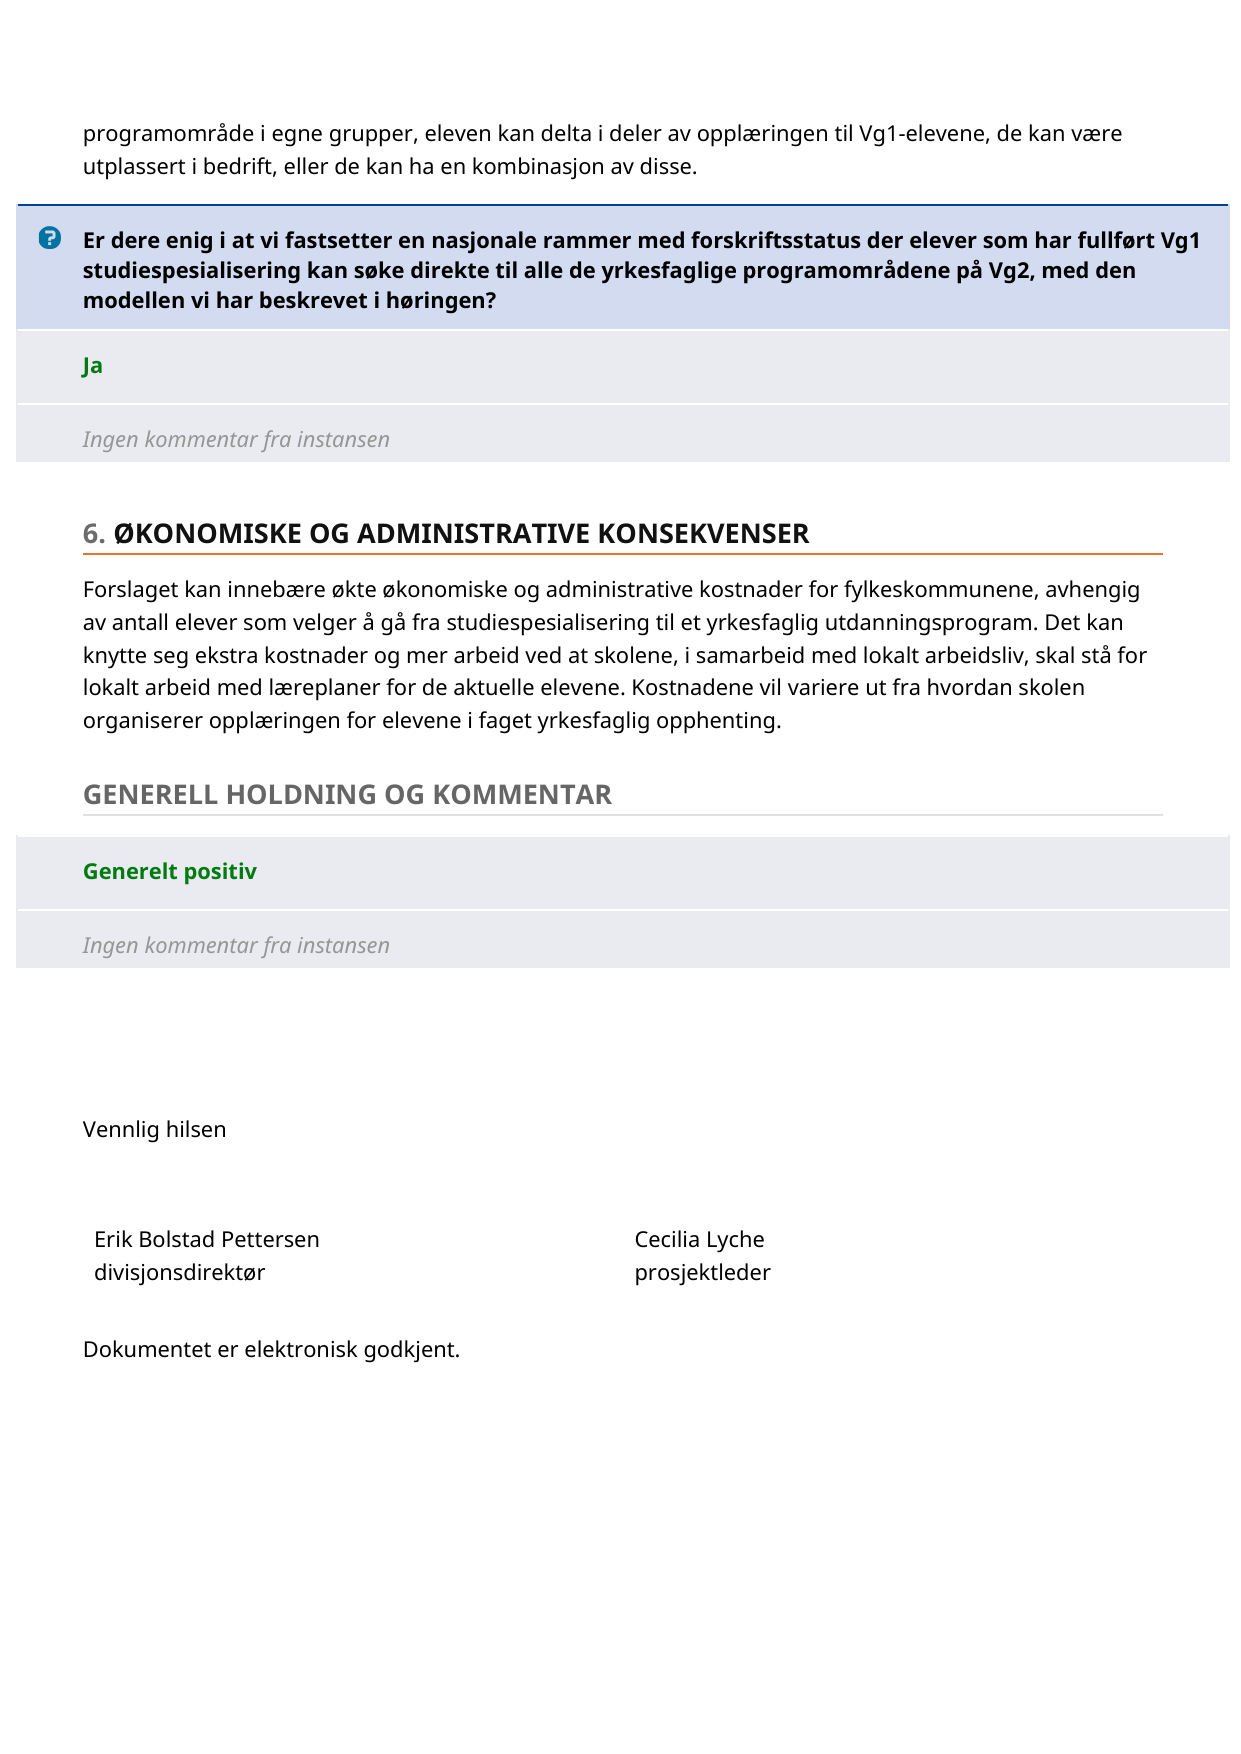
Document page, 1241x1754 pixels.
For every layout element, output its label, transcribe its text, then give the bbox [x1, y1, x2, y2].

text Ingen kommentar fra instansen [18, 405, 1228, 460]
text Forslaget kan innebære økte økonomiske og administrative kostnader for fylkeskommunene, avhengig av antall elever som velger å gå fra studiespesialisering til et yrkesfaglig utdanningsprogram. Det kan knytte seg ekstra kostnader og mer arbeid ved at skolene, i samarbeid med lokalt arbeidsliv, skal stå for lokalt arbeid med læreplaner for de aktuelle elevene. Kostnadene vil variere ut fra hvordan skolen organiserer opplæringen for elevene i faget yrkesfaglig opphenting. [83, 574, 1163, 735]
text Generelt positiv [18, 837, 1228, 892]
table_header Cecilia Lyche prosjektleder [623, 1224, 1163, 1302]
subtitle 6. Økonomiske og administrative konsekvenser [83, 514, 1163, 553]
subtitle Generell holdning og kommentar [83, 775, 1163, 814]
table_header Erik Bolstad Pettersen divisjonsdirektør [83, 1224, 623, 1302]
picture [46, 231, 55, 240]
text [83, 118, 1163, 181]
text Vennlig hilsen [83, 983, 1163, 1209]
text Dokumentet er elektronisk godkjent. [83, 1302, 1163, 1364]
text Ja [18, 331, 1228, 386]
text Er dere enig i at vi fastsetter en nasjonale rammer med forskriftsstatus der elever som har fullført Vg1 studiespesialisering kan søke direkte til alle de yrkesfaglige programområdene på Vg2, med den modellen vi har beskrevet i høringen? [18, 206, 1228, 327]
text Ingen kommentar fra instansen [18, 911, 1228, 966]
